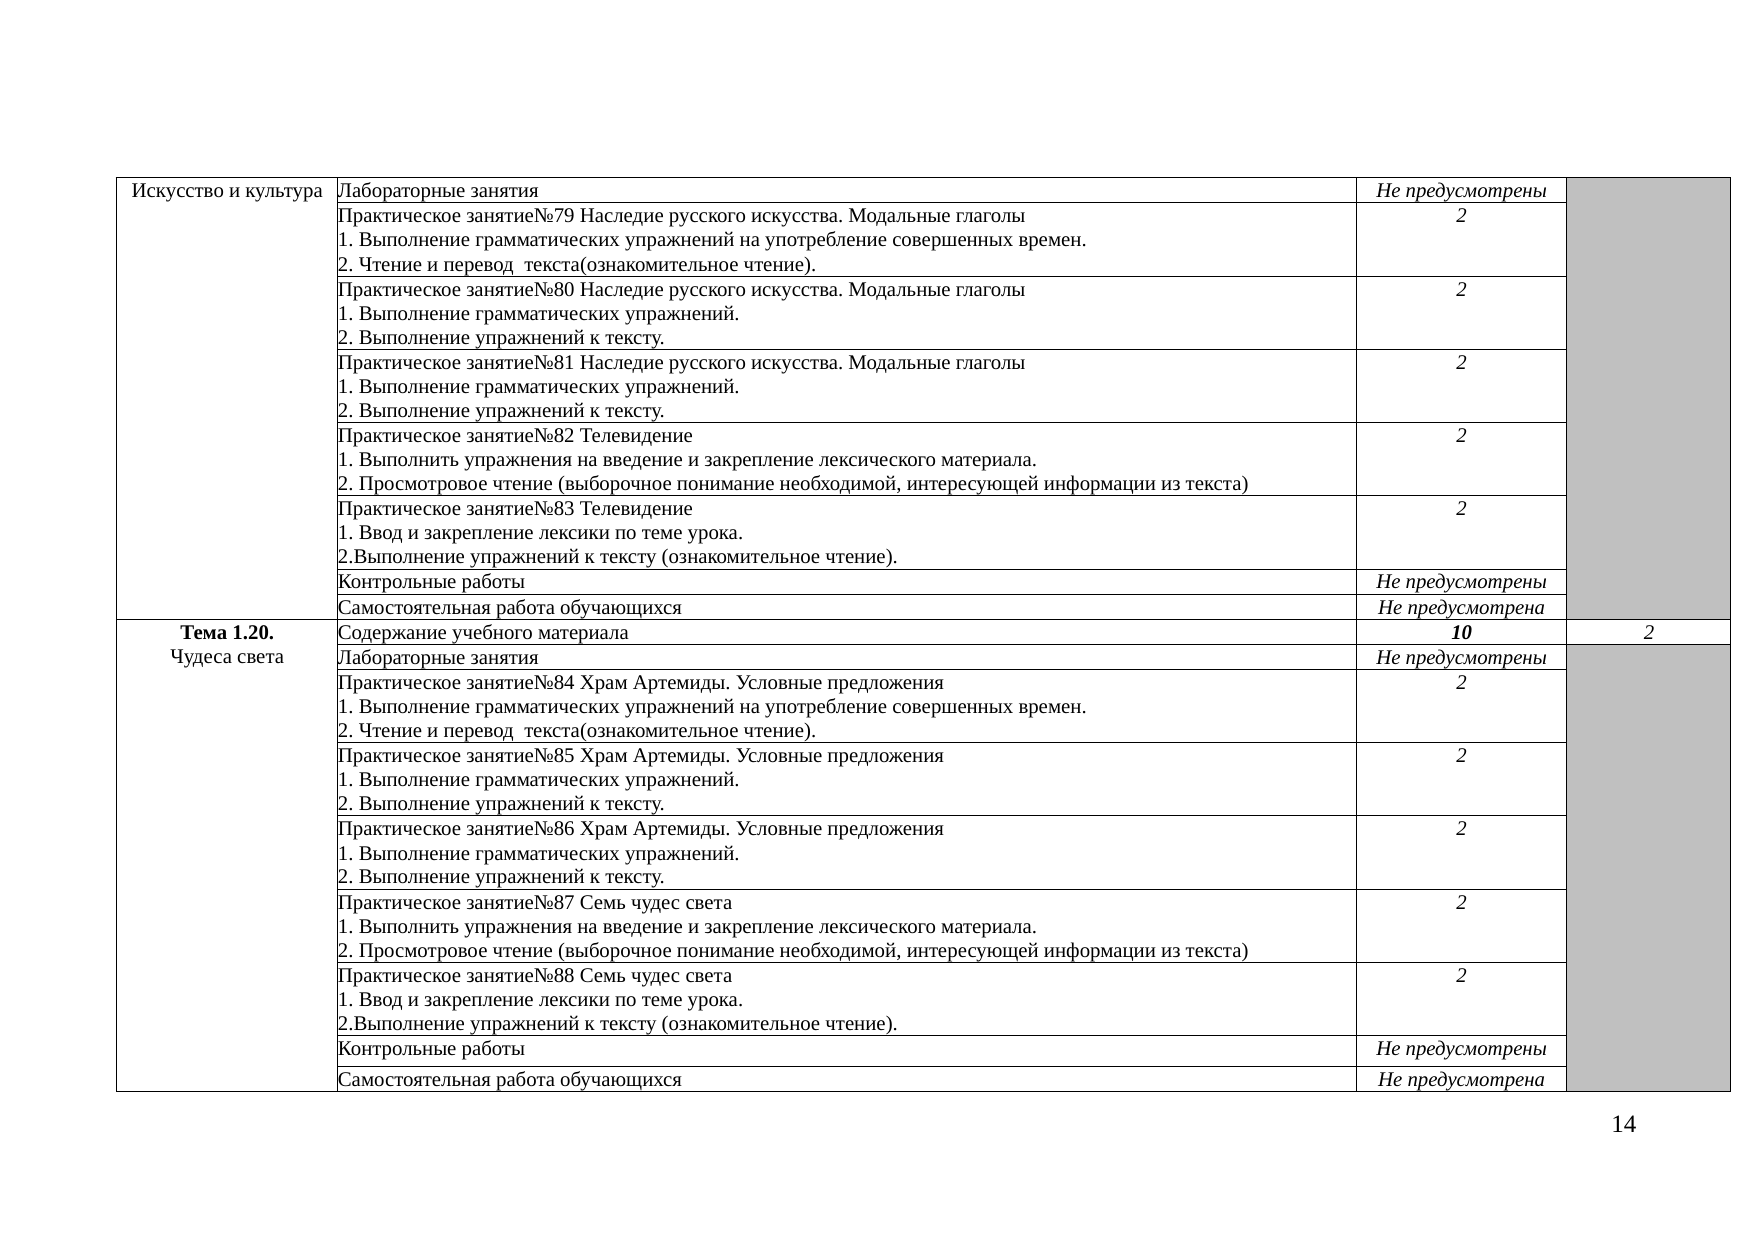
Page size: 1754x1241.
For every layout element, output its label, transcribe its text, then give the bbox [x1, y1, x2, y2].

table_cell 2 [1357, 670, 1566, 742]
table_cell Практическое занятие№79 Наследие русского искусства. Модальные глаголы 1. Выполнение грамматических упражнений на употребление совершенных времен. 2. Чтение и перевод текста(ознакомительное чтение). [338, 203, 1356, 276]
table_cell 2 [1357, 816, 1566, 888]
table_cell Не предусмотрены [1357, 570, 1566, 593]
table_cell 2 [1357, 350, 1566, 422]
table_cell 2 [1357, 890, 1566, 962]
table_cell 2 [1357, 496, 1566, 568]
table_cell Самостоятельная работа обучающихся [338, 595, 1356, 619]
table_cell Не предусмотрена [1357, 1067, 1566, 1091]
table_cell 2 [1567, 620, 1730, 644]
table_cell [117, 178, 337, 619]
table_cell [1567, 645, 1730, 1091]
table_cell Контрольные работы [338, 1036, 1356, 1066]
table_cell Практическое занятие№81 Наследие русского искусства. Модальные глаголы 1. Выполнение грамматических упражнений. 2. Выполнение упражнений к тексту. [338, 350, 1356, 422]
table_cell 2 [1357, 203, 1566, 276]
table_cell Практическое занятие№82 Телевидение 1. Выполнить упражнения на введение и закрепление лексического материала. 2. Просмотровое чтение (выборочное понимание необходимой, интересующей информации из текста) [338, 423, 1356, 495]
table_cell Лабораторные занятия [338, 645, 1356, 669]
table_cell Содержание учебного материала [338, 620, 1356, 644]
table_cell 2 [1357, 423, 1566, 495]
table_cell Лабораторные занятия [338, 178, 1356, 202]
table_cell 10 [1357, 620, 1566, 644]
table_cell [1567, 178, 1730, 619]
table_cell Тема 1.20. Чудеса света [117, 620, 337, 1091]
table_cell Практическое занятие№86 Храм Артемиды. Условные предложения 1. Выполнение грамматических упражнений. 2. Выполнение упражнений к тексту. [338, 816, 1356, 888]
table_cell Контрольные работы [338, 570, 1356, 593]
table_cell 2 [1357, 277, 1566, 349]
table_cell Практическое занятие№83 Телевидение 1. Ввод и закрепление лексики по теме урока. 2.Выполнение упражнений к тексту (ознакомительное чтение). [338, 496, 1356, 568]
table_cell Практическое занятие№88 Семь чудес света 1. Ввод и закрепление лексики по теме урока. 2.Выполнение упражнений к тексту (ознакомительное чтение). [338, 963, 1356, 1035]
table_cell Не предусмотрены [1357, 1036, 1566, 1066]
table_cell Практическое занятие№84 Храм Артемиды. Условные предложения 1. Выполнение грамматических упражнений на употребление совершенных времен. 2. Чтение и перевод текста(ознакомительное чтение). [338, 670, 1356, 742]
table_cell Не предусмотрена [1357, 595, 1566, 619]
table_cell Практическое занятие№80 Наследие русского искусства. Модальные глаголы 1. Выполнение грамматических упражнений. 2. Выполнение упражнений к тексту. [338, 277, 1356, 349]
table_cell 2 [1357, 963, 1566, 1035]
table_cell Практическое занятие№87 Семь чудес света 1. Выполнить упражнения на введение и закрепление лексического материала. 2. Просмотровое чтение (выборочное понимание необходимой, интересующей информации из текста) [338, 890, 1356, 962]
table_cell Не предусмотрены [1357, 178, 1566, 202]
table_cell Не предусмотрены [1357, 645, 1566, 669]
table_cell Практическое занятие№85 Храм Артемиды. Условные предложения 1. Выполнение грамматических упражнений. 2. Выполнение упражнений к тексту. [338, 743, 1356, 815]
table_cell 2 [1357, 743, 1566, 815]
table_cell Самостоятельная работа обучающихся [338, 1067, 1356, 1091]
